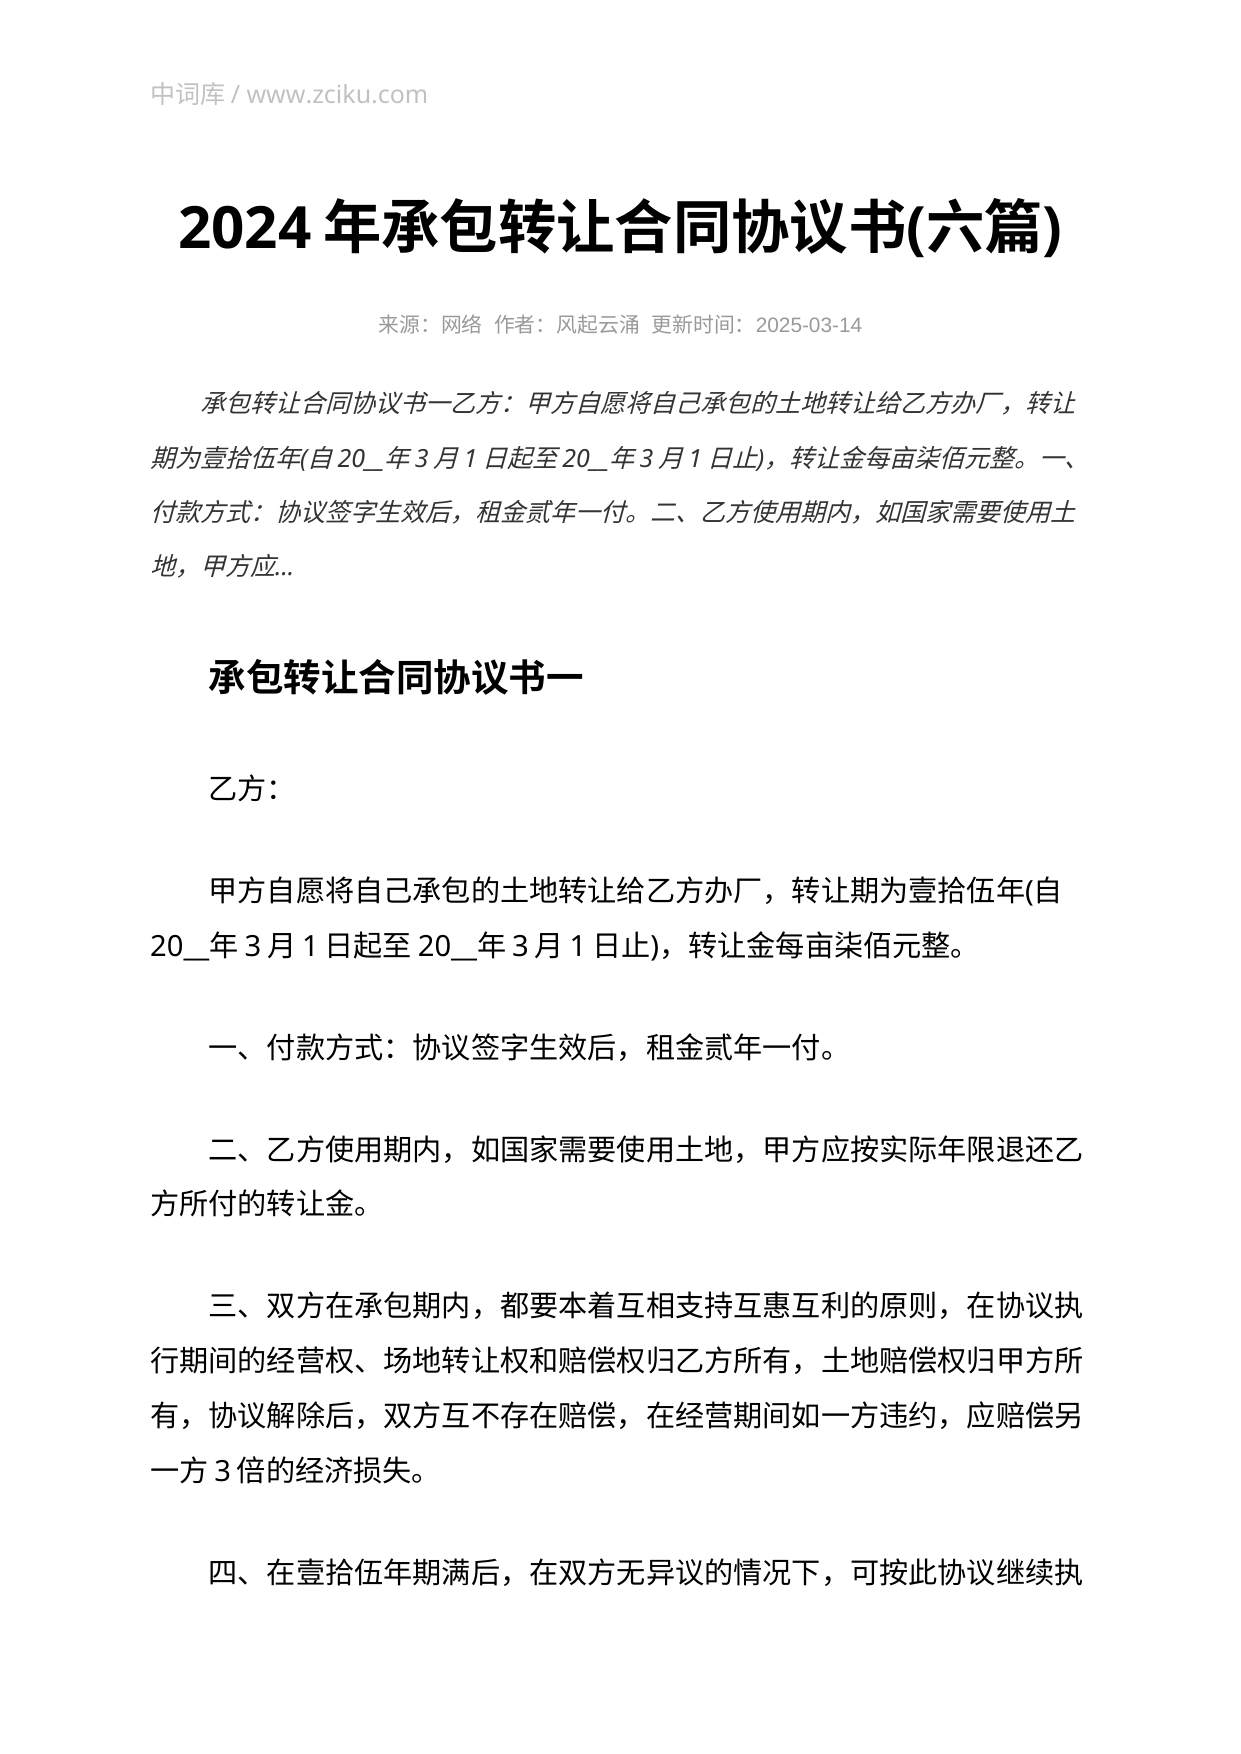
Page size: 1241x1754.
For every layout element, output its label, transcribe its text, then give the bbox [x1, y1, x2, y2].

text 乙方： [150, 766, 1090, 808]
text 承包转让合同协议书一乙方：甲方自愿将自己承包的土地转让给乙方办厂，转让期为壹拾伍年(自20__年3月1日起至20__年3月1日止)，转让金每亩柒佰元整。一、付款方式：协议签字生效后，租金贰年一付。二、乙方使用期内，如国家需要使用土地，甲方应... [150, 384, 1090, 583]
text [150, 1549, 1090, 1592]
text 一、付款方式：协议签字生效后，租金贰年一付。 [150, 1024, 1090, 1067]
text 来源：网络 作者：风起云涌 更新时间：2025-03-14 [150, 313, 1090, 337]
text 承包转让合同协议书一 [150, 648, 1090, 702]
text 甲方自愿将自己承包的土地转让给乙方办厂，转让期为壹拾伍年(自20__年3月1日起至20__年3月1日止)，转让金每亩柒佰元整。 [150, 867, 1090, 965]
subtitle 2024年承包转让合同协议书(六篇) [150, 181, 1090, 266]
text 三、双方在承包期内，都要本着互相支持互惠互利的原则，在协议执行期间的经营权、场地转让权和赔偿权归乙方所有，土地赔偿权归甲方所有，协议解除后，双方互不存在赔偿，在经营期间如一方违约，应赔偿另一方3倍的经济损失。 [150, 1283, 1090, 1490]
text 二、乙方使用期内，如国家需要使用土地，甲方应按实际年限退还乙方所付的转让金。 [150, 1126, 1090, 1223]
